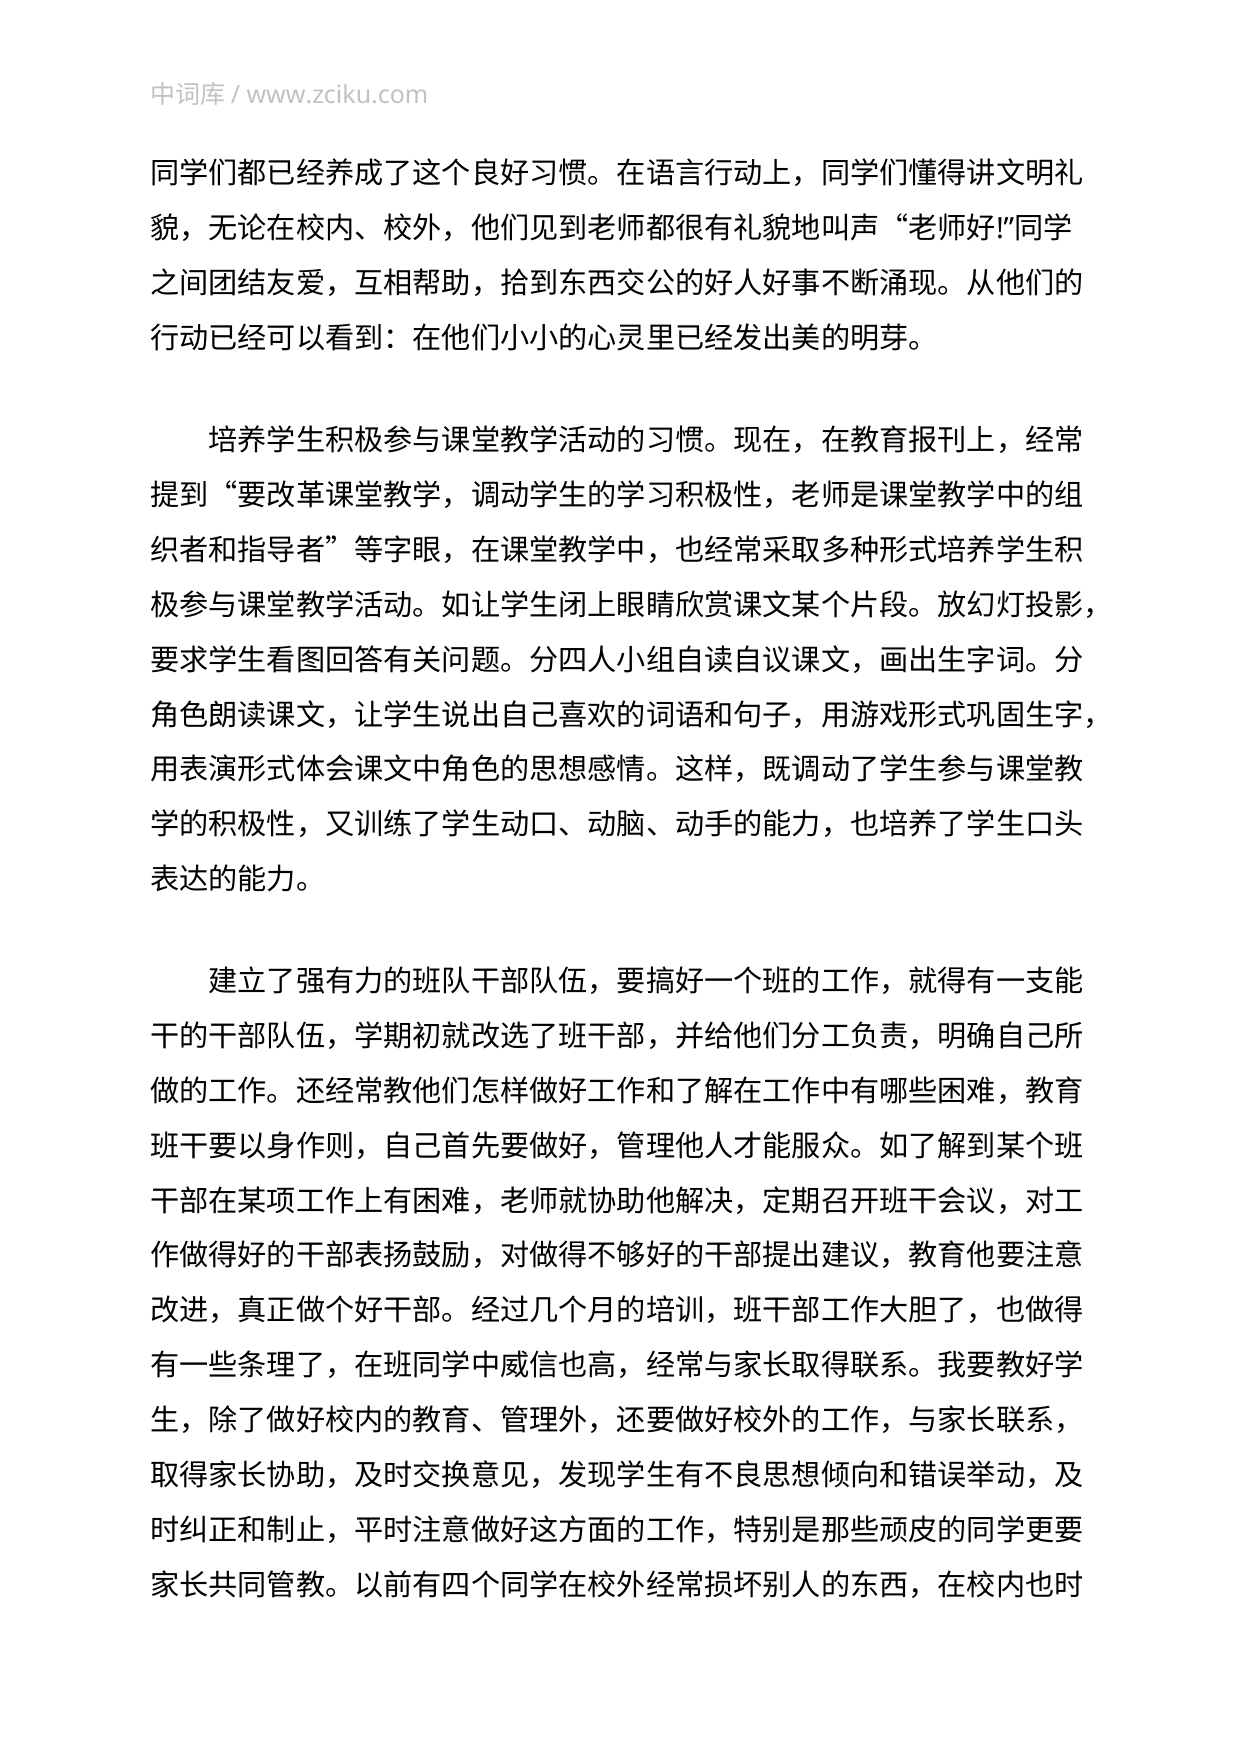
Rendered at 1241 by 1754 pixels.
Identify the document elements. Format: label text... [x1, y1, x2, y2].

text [150, 150, 1090, 357]
text 培养学生积极参与课堂教学活动的习惯。现在，在教育报刊上，经常提到“要改革课堂教学，调动学生的学习积极性，老师是课堂教学中的组织者和指导者”等字眼，在课堂教学中，也经常采取多种形式培养学生积极参与课堂教学活动。如让学生闭上眼睛欣赏课文某个片段。放幻灯投影，要求学生看图回答有关问题。分四人小组自读自议课文，画出生字词。分角色朗读课文，让学生说出自己喜欢的词语和句子，用游戏形式巩固生字，用表演形式体会课文中角色的思想感情。这样，既调动了学生参与课堂教学的积极性，又训练了学生动口、动脑、动手的能力，也培养了学生口头表达的能力。 [150, 417, 1090, 898]
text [150, 957, 1090, 1604]
